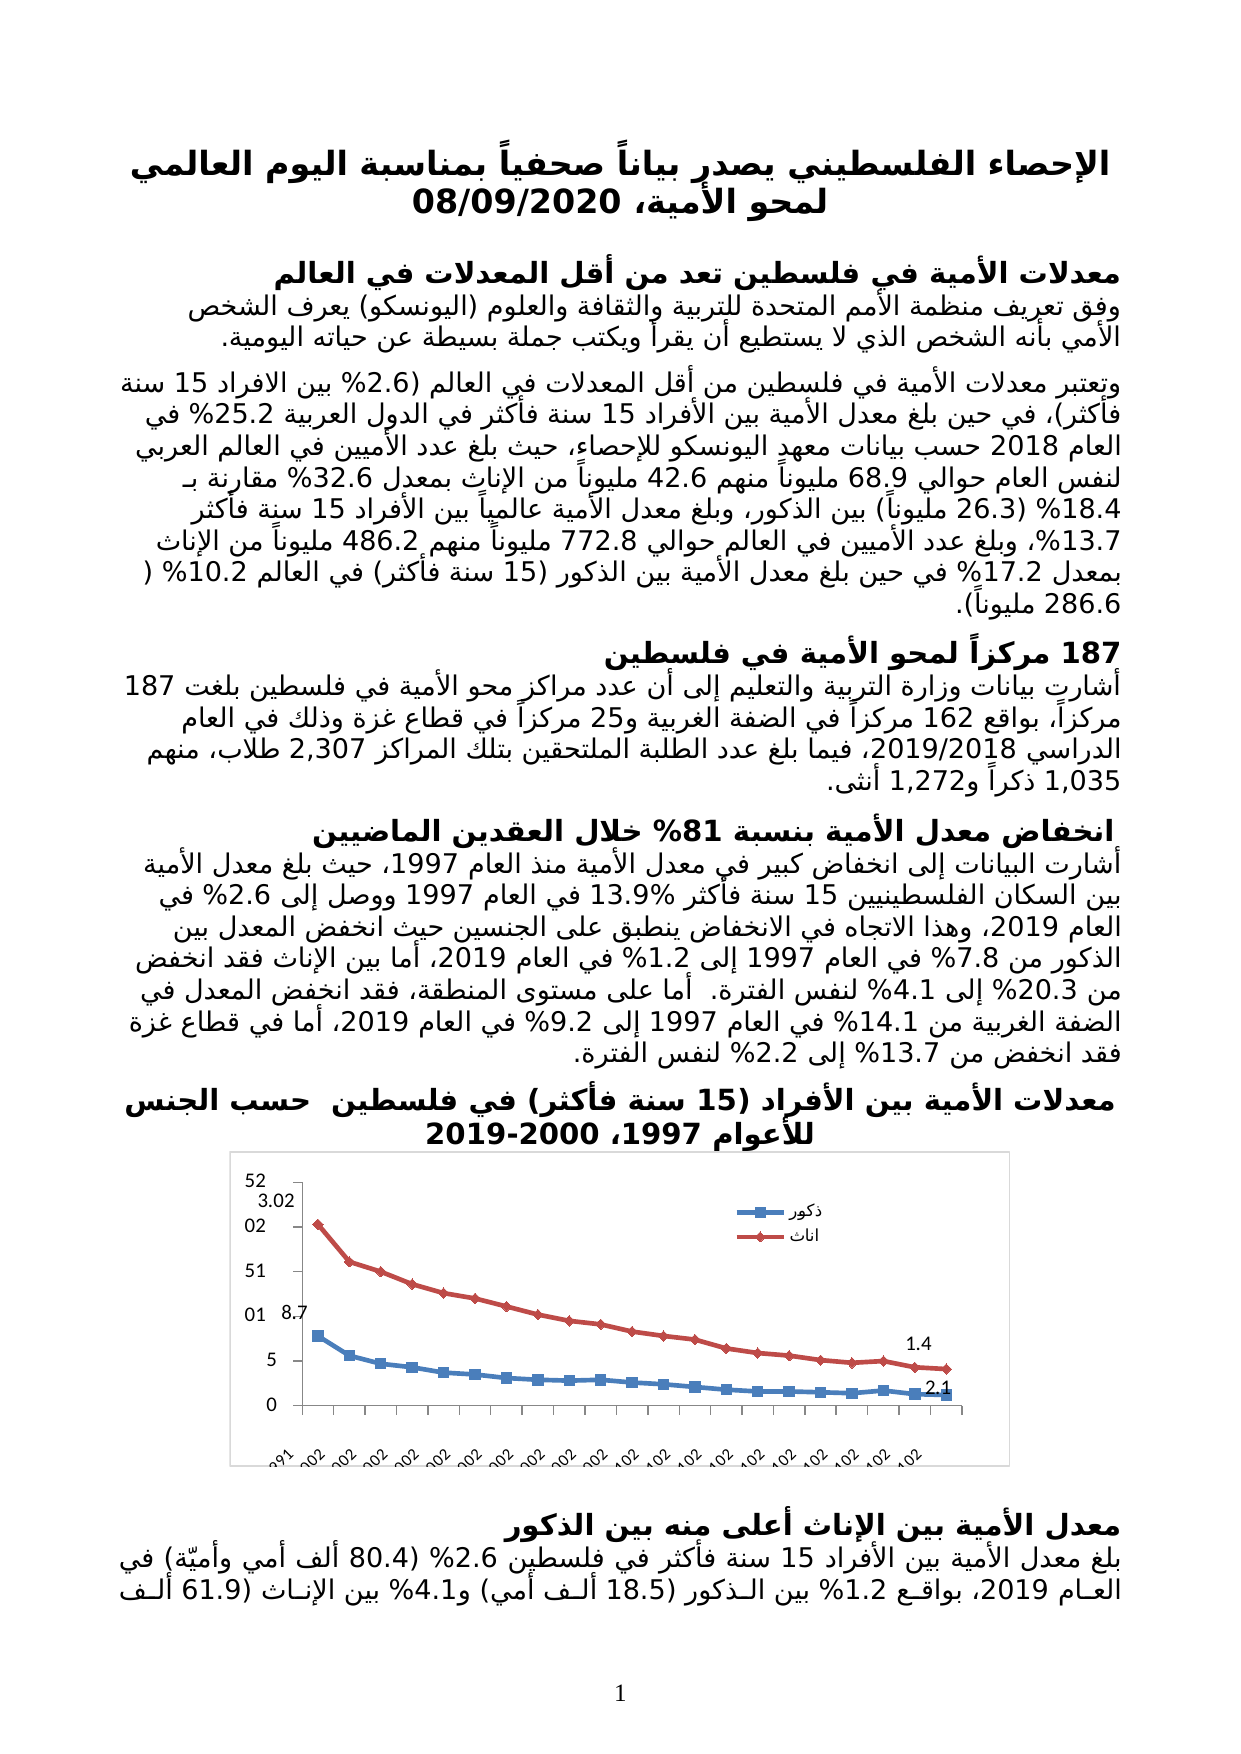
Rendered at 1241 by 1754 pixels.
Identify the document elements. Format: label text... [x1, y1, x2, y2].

title الإحصاء الفلسطيني يصدر بياناً صحفياً بمناسبة اليوم العالمي لمحو الأمية، 08/09/2020 [118, 144, 1122, 222]
text معدل الأمية بين الإناث أعلى منه بين الذكور [118, 1509, 1122, 1543]
text معدلات الأمية في فلسطين تعد من أقل المعدلات في العالم [118, 256, 1122, 290]
text 187 مركزاً لمحو الأمية في فلسطين [118, 637, 1122, 671]
text أشارت البيانات إلى انخفاض كبير في معدل الأمية منذ العام 1997، حيث بلغ معدل الأمية بين السكان الفلسطينيين 15 سنة فأكثر %13.9 في العام 1997 ووصل إلى 2.6% في العام 2019، وهذا الاتجاه في الانخفاض ينطبق على الجنسين حيث انخفض المعدل بين الذكور من 7.8% في العام 1997 إلى 1.2% في العام 2019، أما بين الإناث فقد انخفض من 20.3% إلى 4.1% لنفس الفترة. أما على مستوى المنطقة، فقد انخفض المعدل في الضفة الغربية من 14.1% في العام 1997 إلى 9.2% في العام 2019، أما في قطاع غزة فقد انخفض من 13.7% إلى 2.2% لنفس الفترة. [118, 848, 1122, 1069]
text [118, 1543, 1122, 1606]
text وفق تعريف منظمة الأمم المتحدة للتربية والثقافة والعلوم (اليونسكو) يعرف الشخص الأمي بأنه الشخص الذي لا يستطيع أن يقرأ ويكتب جملة بسيطة عن حياته اليومية. [118, 290, 1122, 353]
text انخفاض معدل الأمية بنسبة 81% خلال العقدين الماضيين [118, 814, 1115, 848]
text أشارت بيانات وزارة التربية والتعليم إلى أن عدد مراكز محو الأمية في فلسطين بلغت 187 مركزاً، بواقع 162 مركزاً في الضفة الغربية و25 مركزاً في قطاع غزة وذلك في العام الدراسي 2019/2018، فيما بلغ عدد الطلبة الملتحقين بتلك المراكز 2,307 طلاب، منهم 1,035 ذكراً و1,272 أنثى. [118, 671, 1122, 797]
text وتعتبر معدلات الأمية في فلسطين من أقل المعدلات في العالم (2.6% بين الافراد 15 سنة فأكثر)، في حين بلغ معدل الأمية بين الأفراد 15 سنة فأكثر في الدول العربية 25.2% في العام 2018 حسب بيانات معهد اليونسكو للإحصاء، حيث بلغ عدد الأميين في العالم العربي لنفس العام حوالي 68.9 مليوناً منهم 42.6 مليوناً من الإناث بمعدل 32.6% مقارنة بـ18.4% (26.3 مليوناً) بين الذكور، وبلغ معدل الأمية عالمياً بين الأفراد 15 سنة فأكثر 13.7%، وبلغ عدد الأميين في العالم حوالي 772.8 مليوناً منهم 486.2 مليوناً من الإناث بمعدل 17.2% في حين بلغ معدل الأمية بين الذكور (15 سنة فأكثر) في العالم 10.2% (286.6 مليوناً). [118, 367, 1122, 620]
text معدلات الأمية بين الأفراد (15 سنة فأكثر) في فلسطين حسب الجنس للأعوام 1997، 2000-2019 [118, 1083, 1122, 1151]
